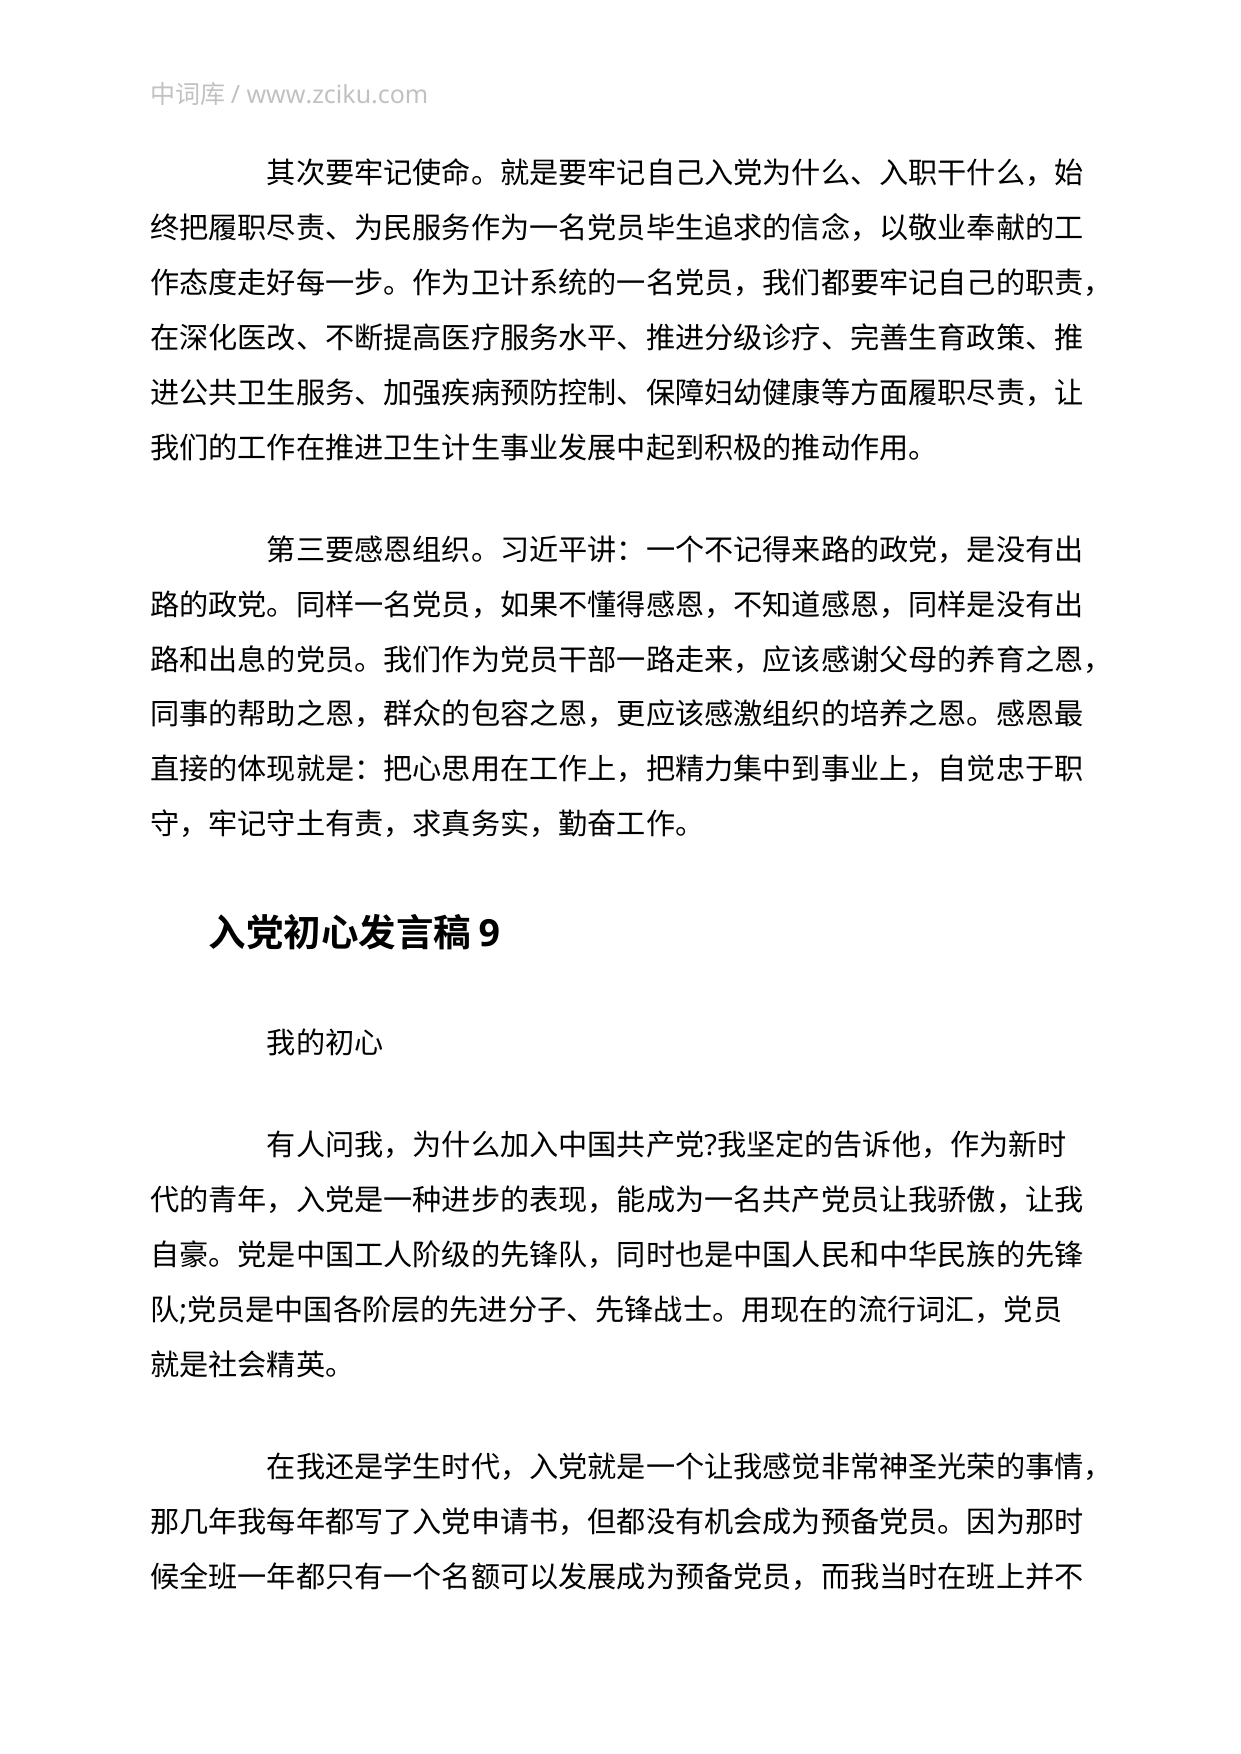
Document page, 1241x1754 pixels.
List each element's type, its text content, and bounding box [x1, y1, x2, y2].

text 我的初心 [150, 1020, 1090, 1062]
text 第三要感恩组织。习近平讲：一个不记得来路的政党，是没有出路的政党。同样一名党员，如果不懂得感恩，不知道感恩，同样是没有出路和出息的党员。我们作为党员干部一路走来，应该感谢父母的养育之恩，同事的帮助之恩，群众的包容之恩，更应该感激组织的培养之恩。感恩最直接的体现就是：把心思用在工作上，把精力集中到事业上，自觉忠于职守，牢记守土有责，求真务实，勤奋工作。 [150, 526, 1090, 843]
text 有人问我，为什么加入中国共产党?我坚定的告诉他，作为新时代的青年，入党是一种进步的表现，能成为一名共产党员让我骄傲，让我自豪。党是中国工人阶级的先锋队，同时也是中国人民和中华民族的先锋队;党员是中国各阶层的先进分子、先锋战士。用现在的流行词汇，党员就是社会精英。 [150, 1122, 1090, 1384]
text 入党初心发言稿9 [150, 902, 1090, 957]
text 其次要牢记使命。就是要牢记自己入党为什么、入职干什么，始终把履职尽责、为民服务作为一名党员毕生追求的信念，以敬业奉献的工作态度走好每一步。作为卫计系统的一名党员，我们都要牢记自己的职责，在深化医改、不断提高医疗服务水平、推进分级诊疗、完善生育政策、推进公共卫生服务、加强疾病预防控制、保障妇幼健康等方面履职尽责，让我们的工作在推进卫生计生事业发展中起到积极的推动作用。 [150, 150, 1090, 467]
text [150, 1443, 1090, 1596]
